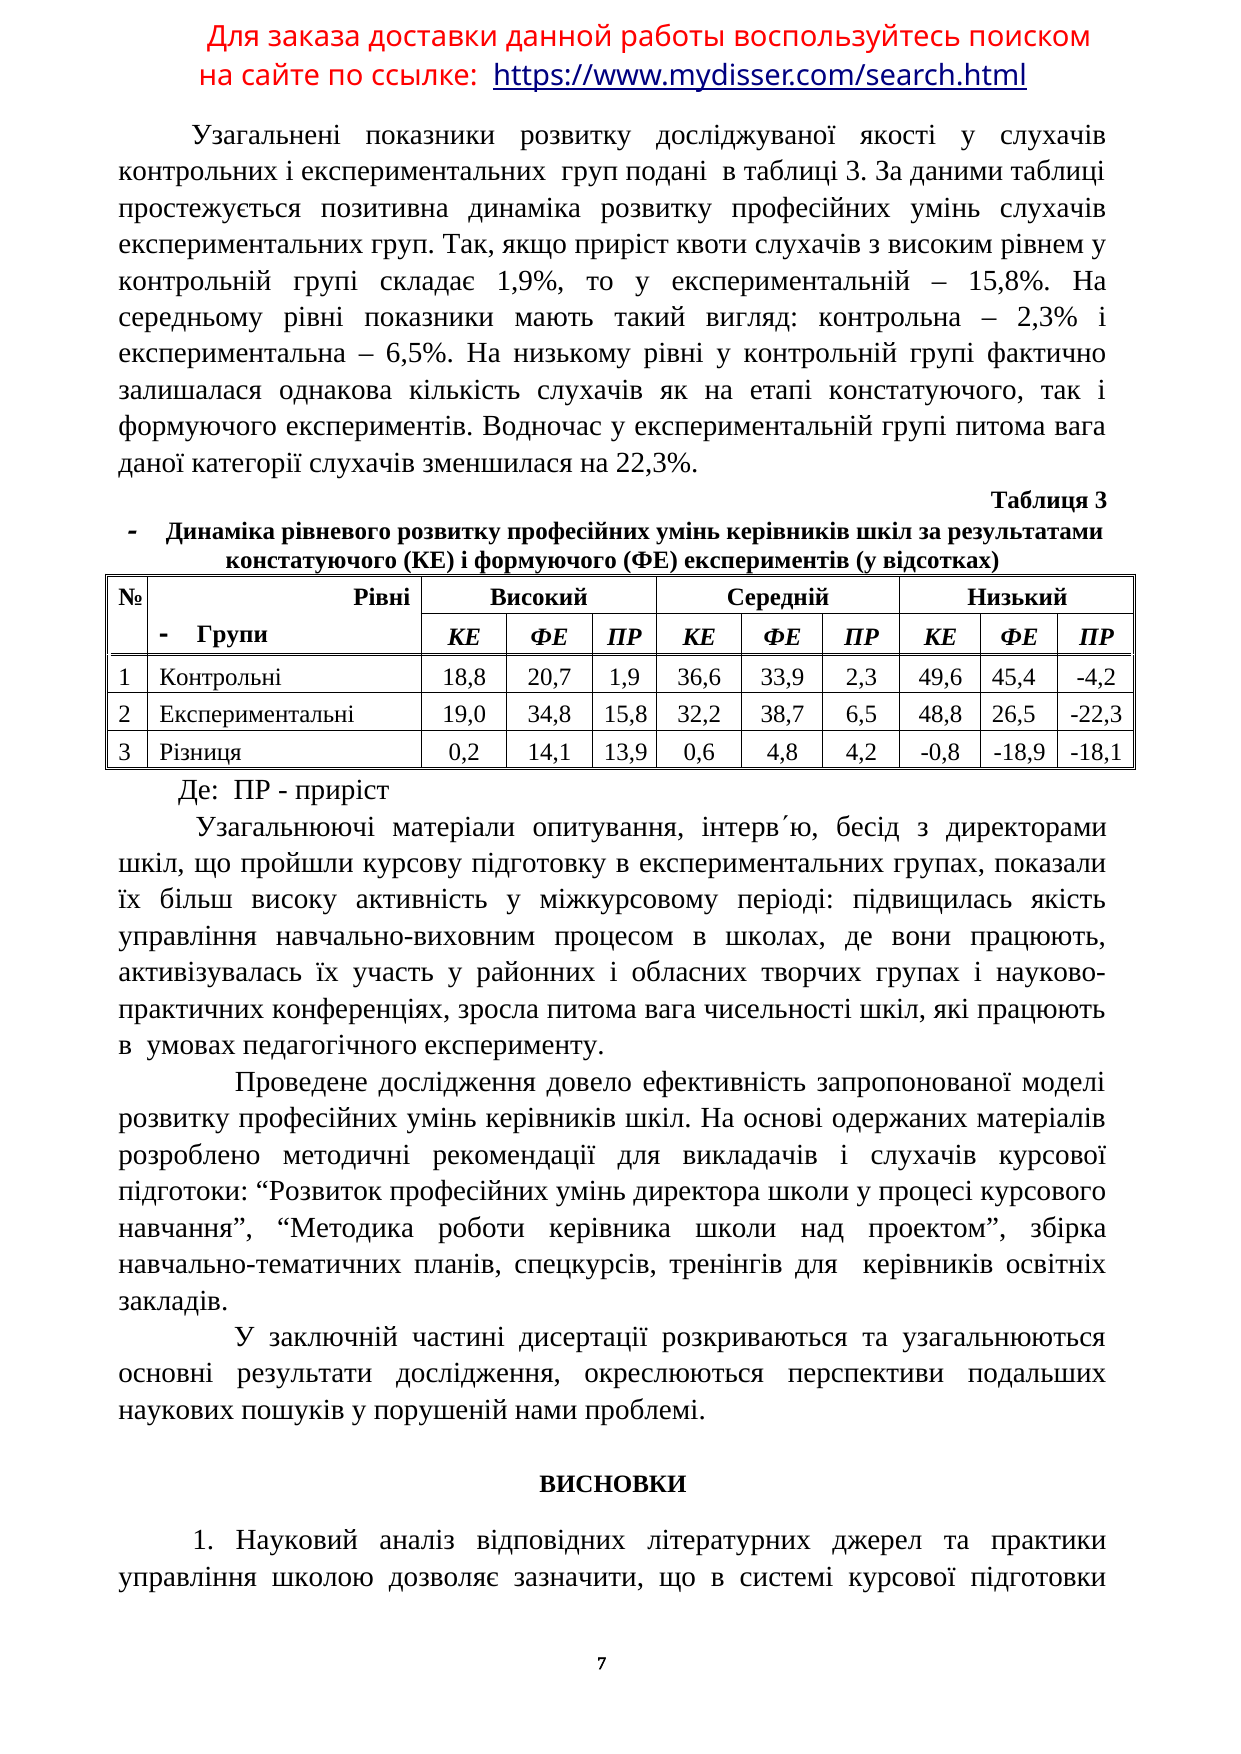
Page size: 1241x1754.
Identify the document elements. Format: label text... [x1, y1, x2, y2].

table_cell -22,3 [1058, 693, 1133, 730]
table_cell 2 [108, 693, 147, 730]
table_cell 6,5 [823, 693, 899, 730]
table_cell ПР [823, 614, 899, 653]
text Узагальнені показники розвитку досліджуваної якості у слухачів контрольних і експериментальних груп подані в таблиці 3. За даними таблиці простежується позитивна динаміка розвитку професійних умінь слухачів експериментальних груп. Так, якщо приріст квоти слухачів з високим рівнем у контрольній групі складає 1,9%, то у експериментальній – 15,8%. На середньому рівні показники мають такий вигляд: контрольна – 2,3% і експериментальна – 6,5%. На низькому рівні у контрольній групі фактично залишалася однакова кількість слухачів як на етапі констатуючого, так і формуючого експериментів. Водночас у експериментальній групі питома вага даної категорії слухачів зменшилася на 22,3%. [118, 115, 1107, 479]
table_cell 49,6 [900, 656, 980, 692]
table_cell ФЕ [742, 614, 822, 653]
table_cell 0,2 [422, 731, 506, 767]
table_cell 1,9 [593, 656, 656, 692]
table_cell 15,8 [593, 693, 656, 730]
table_cell Експериментальні [148, 693, 421, 730]
table_cell -4,2 [1058, 653, 1133, 692]
table_cell 45,4 [981, 656, 1057, 692]
table_cell 19,0 [422, 693, 506, 730]
table_cell КЕ [900, 614, 980, 653]
table_cell 13,9 [593, 731, 656, 767]
table_cell 26,5 [981, 693, 1057, 730]
table_cell 18,8 [422, 656, 506, 692]
text Таблиця 3 [118, 479, 1107, 516]
table_cell 3 [108, 731, 147, 767]
table_header Низький [900, 577, 1133, 613]
table_cell КЕ [422, 614, 506, 653]
table_cell 32,2 [657, 693, 741, 730]
table_cell ФЕ [507, 614, 592, 653]
table_cell ПР [1058, 614, 1133, 653]
table_header Високий [422, 577, 656, 613]
table_cell 34,8 [507, 693, 592, 730]
table_cell -18,1 [1058, 731, 1133, 767]
table_cell -0,8 [900, 731, 980, 767]
table_cell -18,9 [981, 731, 1057, 767]
table_cell ФЕ [981, 614, 1057, 653]
table_cell 36,6 [657, 656, 741, 692]
text У заключній частині дисертації розкриваються та узагальнюються основні результати дослідження, окреслюються перспективи подальших наукових пошуків у порушеній нами проблемі. [118, 1317, 1107, 1427]
table_header № [108, 577, 147, 653]
table_header Рівні Групи [148, 577, 421, 653]
table_cell 4,8 [742, 731, 822, 767]
table_cell 0,6 [657, 731, 741, 767]
table_cell Контрольні [148, 656, 421, 692]
table_cell Різниця [148, 731, 421, 767]
text Узагальнюючі матеріали опитування, інтервю, бесід з директорами шкіл, що пройшли курсову підготовку в експериментальних групах, показали їх більш високу активність у міжкурсовому періоді: підвищилась якість управління навчально-виховним процесом в школах, де вони працюють, активізувалась їх участь у районних і обласних творчих групах і науково-практичних конференціях, зросла питома вага чисельності шкіл, які працюють в умовах педагогічного експерименту. [118, 807, 1107, 1062]
table_cell ПР [593, 614, 656, 653]
text Проведене дослідження довело ефективність запропонованої моделі розвитку професійних умінь керівників шкіл. На основі одержаних матеріалів розроблено методичні рекомендації для викладачів і слухачів курсової підготоки: “Розвиток професійних умінь директора школи у процесі курсового навчання”, “Методика роботи керівника школи над проектом”, збірка навчально-тематичних планів, спецкурсів, тренінгів для керівників освітніх закладів. [118, 1062, 1107, 1317]
table_cell КЕ [657, 614, 741, 653]
text ВИСНОВКИ [118, 1463, 1107, 1499]
table_cell 33,9 [742, 656, 822, 692]
text Де: ПР - приріст [118, 770, 1107, 807]
table_header Середній [657, 577, 899, 613]
table_cell 14,1 [507, 731, 592, 767]
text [118, 1520, 1107, 1593]
table_cell 4,2 [823, 731, 899, 767]
table_cell 48,8 [900, 693, 980, 730]
table_cell 2,3 [823, 656, 899, 692]
list Динаміка рівневого розвитку професійних умінь керівників шкіл за результатами констатуючого (КЕ) і формуючого (ФЕ) експериментів (у відсотках) [118, 516, 1107, 573]
table_cell 20,7 [507, 656, 592, 692]
table_cell 1 [108, 653, 147, 692]
table_cell 38,7 [742, 693, 822, 730]
